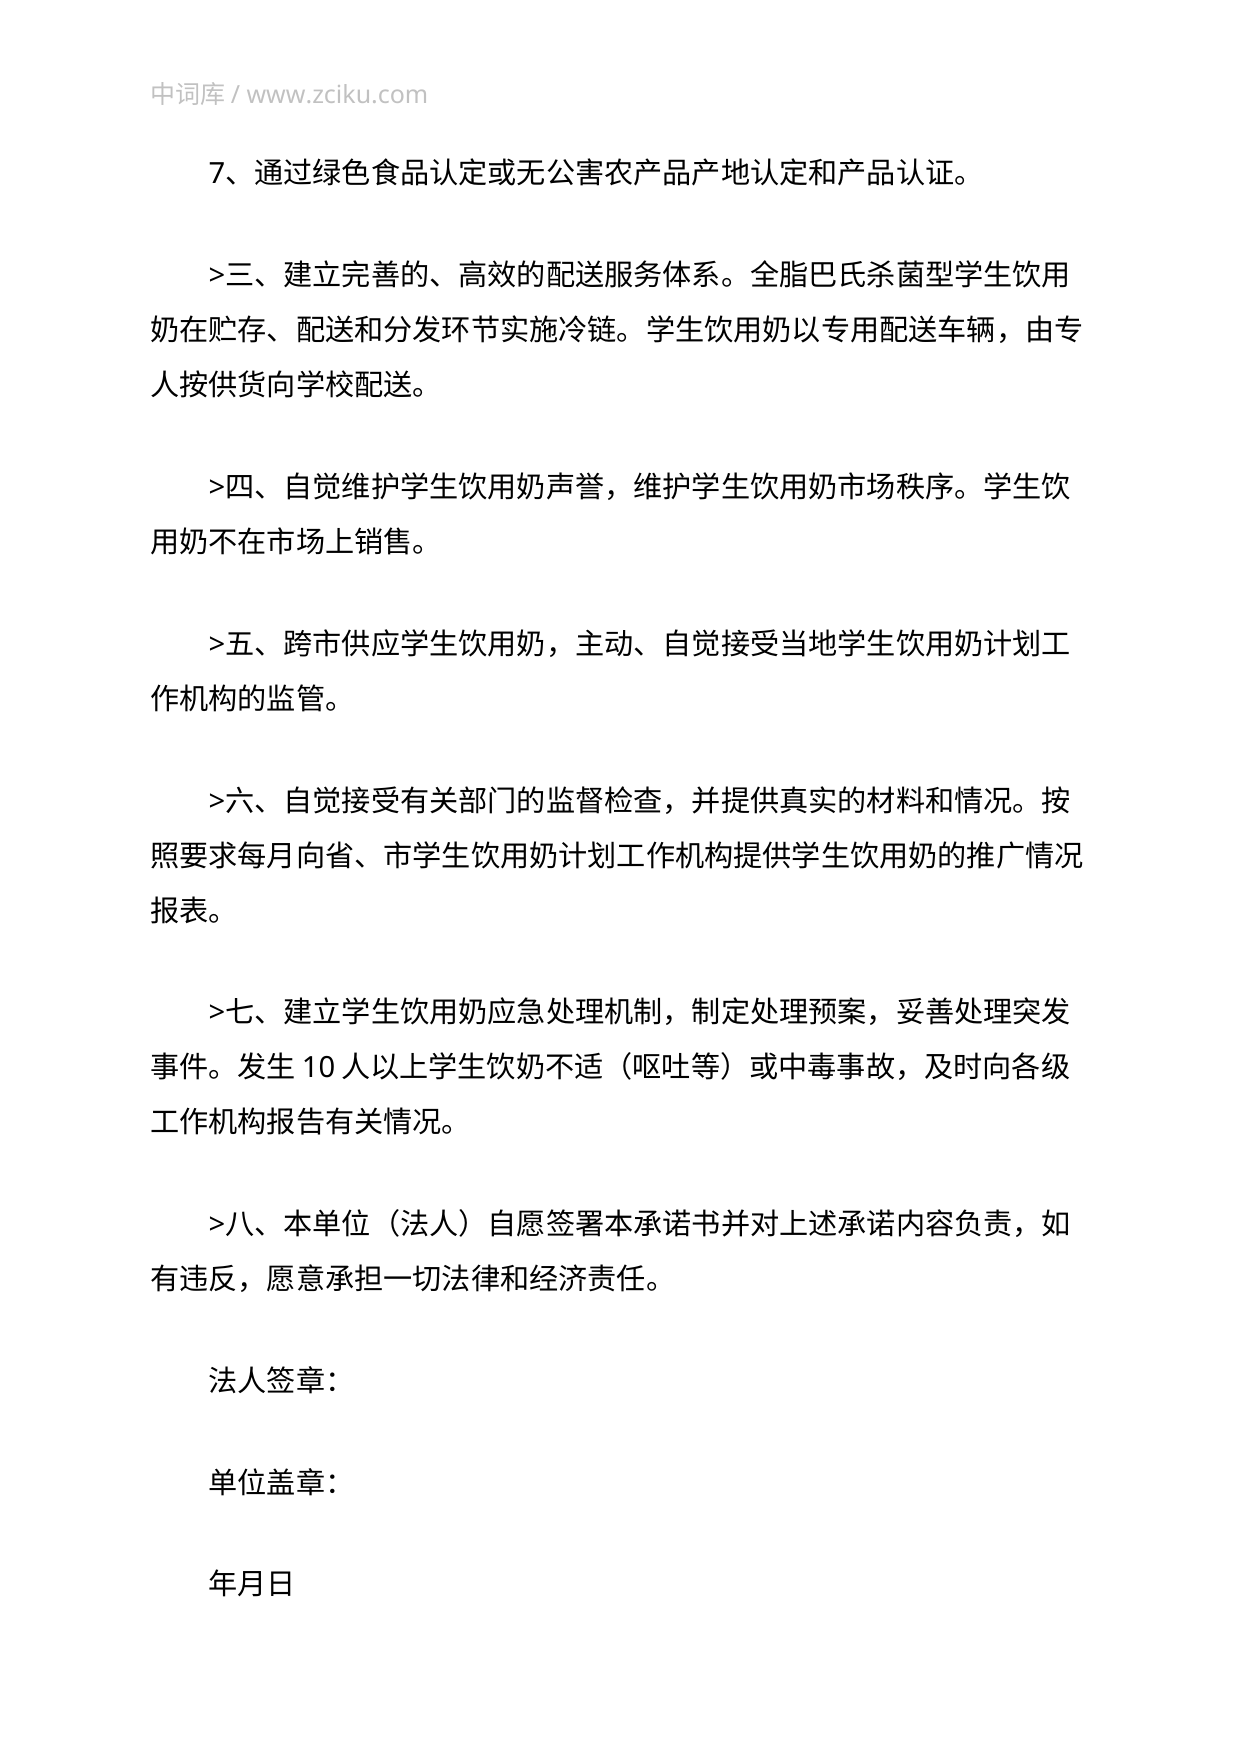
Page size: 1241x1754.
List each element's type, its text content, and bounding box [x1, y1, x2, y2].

text 法人签章： [150, 1357, 1090, 1400]
text 7、通过绿色食品认定或无公害农产品产地认定和产品认证。 [150, 150, 1090, 192]
text >五、跨市供应学生饮用奶，主动、自觉接受当地学生饮用奶计划工作机构的监管。 [150, 620, 1090, 718]
text >六、自觉接受有关部门的监督检查，并提供真实的材料和情况。按照要求每月向省、市学生饮用奶计划工作机构提供学生饮用奶的推广情况报表。 [150, 777, 1090, 929]
text 年月日 [150, 1561, 1090, 1603]
text >三、建立完善的、高效的配送服务体系。全脂巴氏杀菌型学生饮用奶在贮存、配送和分发环节实施冷链。学生饮用奶以专用配送车辆，由专人按供货向学校配送。 [150, 252, 1090, 404]
text >七、建立学生饮用奶应急处理机制，制定处理预案，妥善处理突发事件。发生10人以上学生饮奶不适（呕吐等）或中毒事故，及时向各级工作机构报告有关情况。 [150, 989, 1090, 1141]
text >四、自觉维护学生饮用奶声誉，维护学生饮用奶市场秩序。学生饮用奶不在市场上销售。 [150, 464, 1090, 561]
text 单位盖章： [150, 1459, 1090, 1501]
text >八、本单位（法人）自愿签署本承诺书并对上述承诺内容负责，如有违反，愿意承担一切法律和经济责任。 [150, 1201, 1090, 1298]
